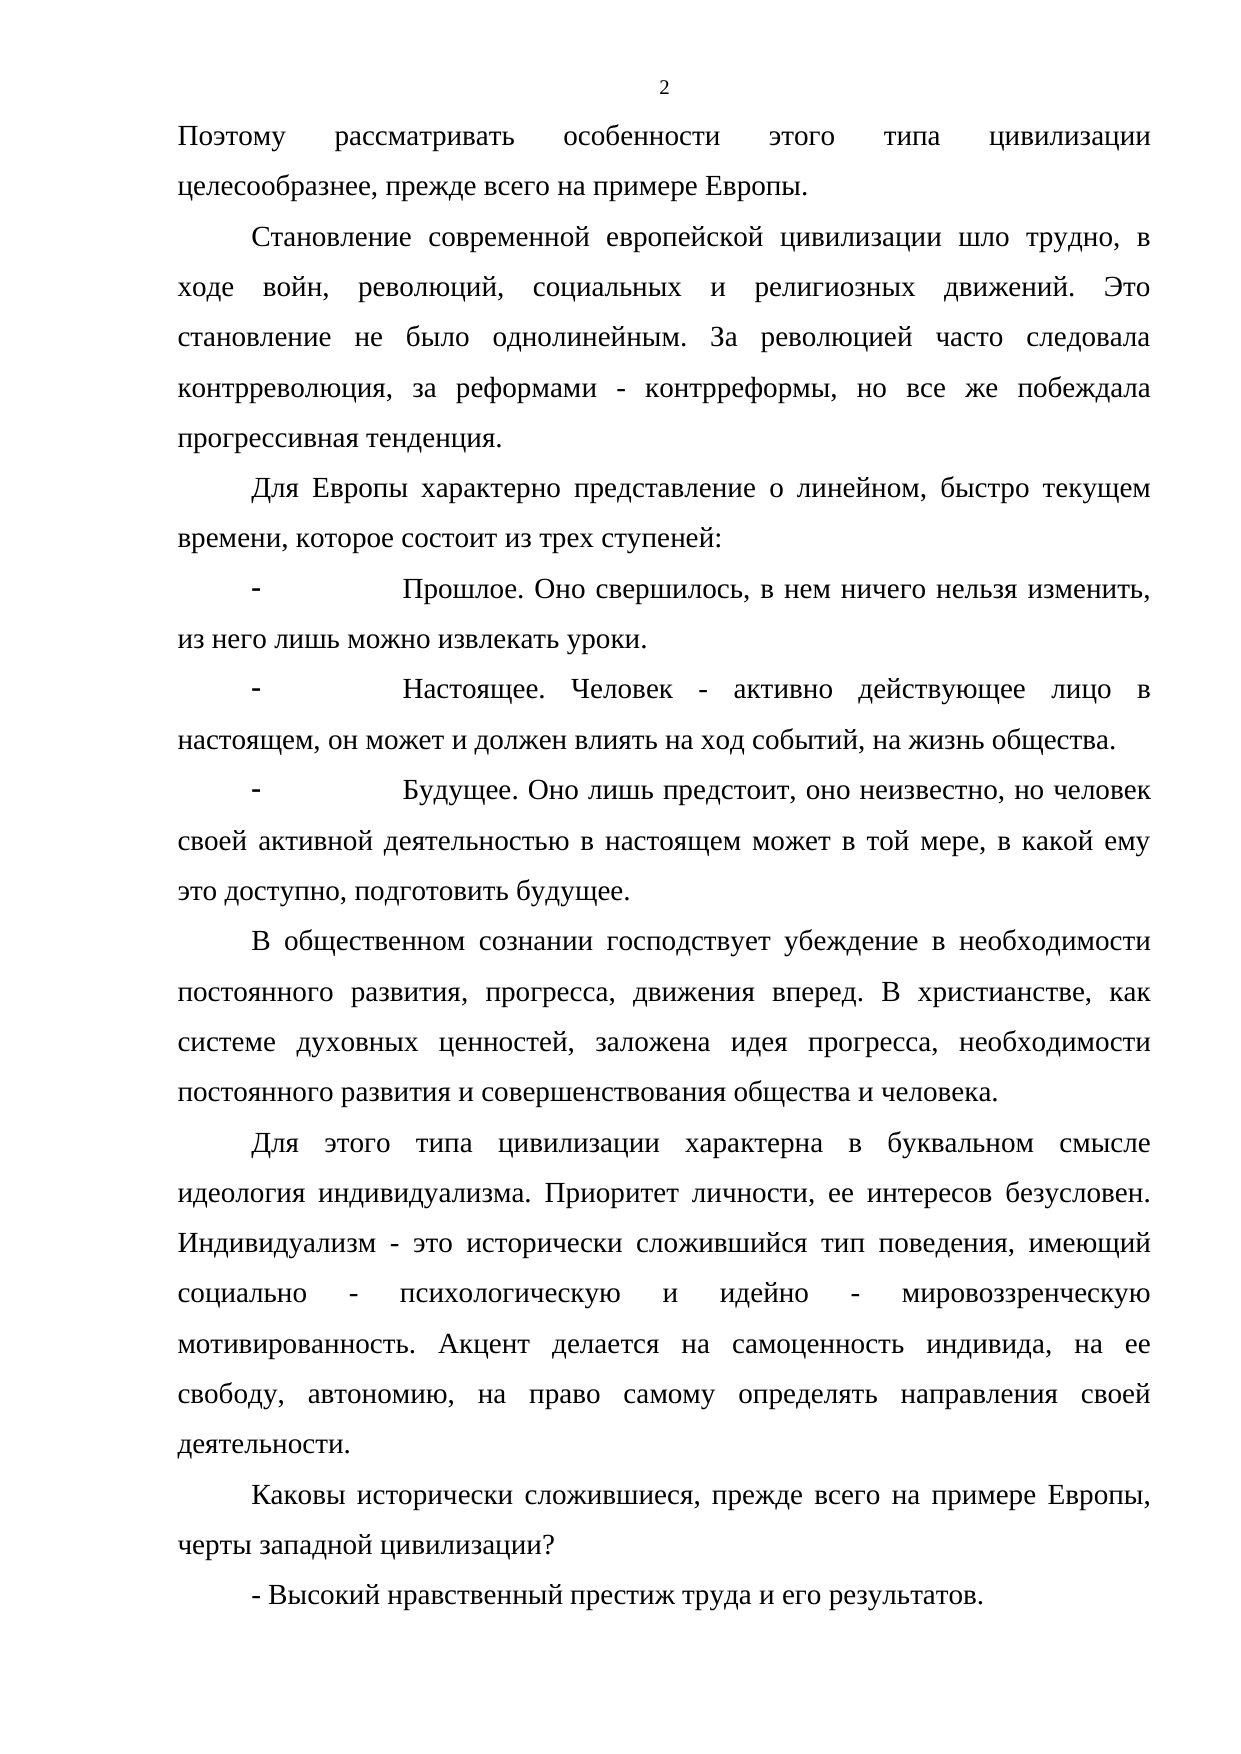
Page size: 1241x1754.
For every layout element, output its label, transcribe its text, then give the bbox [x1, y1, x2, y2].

list Настоящее. Человек - активно действующее лицо в настоящем, он может и должен влиять на ход событий, на жизнь общества. [177, 672, 1152, 756]
text В общественном сознании господствует убеждение в необходимости постоянного развития, прогресса, движения вперед. В христианстве, как системе духовных ценностей, заложена идея прогресса, необходимости постоянного развития и совершенствования общества и человека. [177, 923, 1152, 1108]
text Становление современной европейской цивилизации шло трудно, в ходе войн, революций, социальных и религиозных движений. Это становление не было однолинейным. За революцией часто следовала контрреволюция, за реформами - контрреформы, но все же побеждала прогрессивная тенденция. [177, 219, 1152, 453]
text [177, 118, 1152, 202]
list Прошлое. Оно свершилось, в нем ничего нельзя изменить, из него лишь можно извлекать уроки. [177, 571, 1152, 655]
text - Высокий нравственный престиж труда и его результатов. [177, 1577, 1152, 1611]
text Для Европы характерно представление о линейном, быстро текущем времени, которое состоит из трех ступеней: [177, 470, 1152, 554]
text Для этого типа цивилизации характерна в буквальном смысле идеология индивидуализма. Приоритет личности, ее интересов безусловен. Индивидуализм - это исторически сложившийся тип поведения, имеющий социально - психологическую и идейно - мировоззренческую мотивированность. Акцент делается на самоценность индивида, на ее свободу, автономию, на право самому определять направления своей деятельности. [177, 1125, 1152, 1460]
list Будущее. Оно лишь предстоит, оно неизвестно, но человек своей активной деятельностью в настоящем может в той мере, в какой ему это доступно, подготовить будущее. [177, 772, 1152, 907]
text Каковы исторически сложившиеся, прежде всего на примере Европы, черты западной цивилизации? [177, 1477, 1152, 1561]
